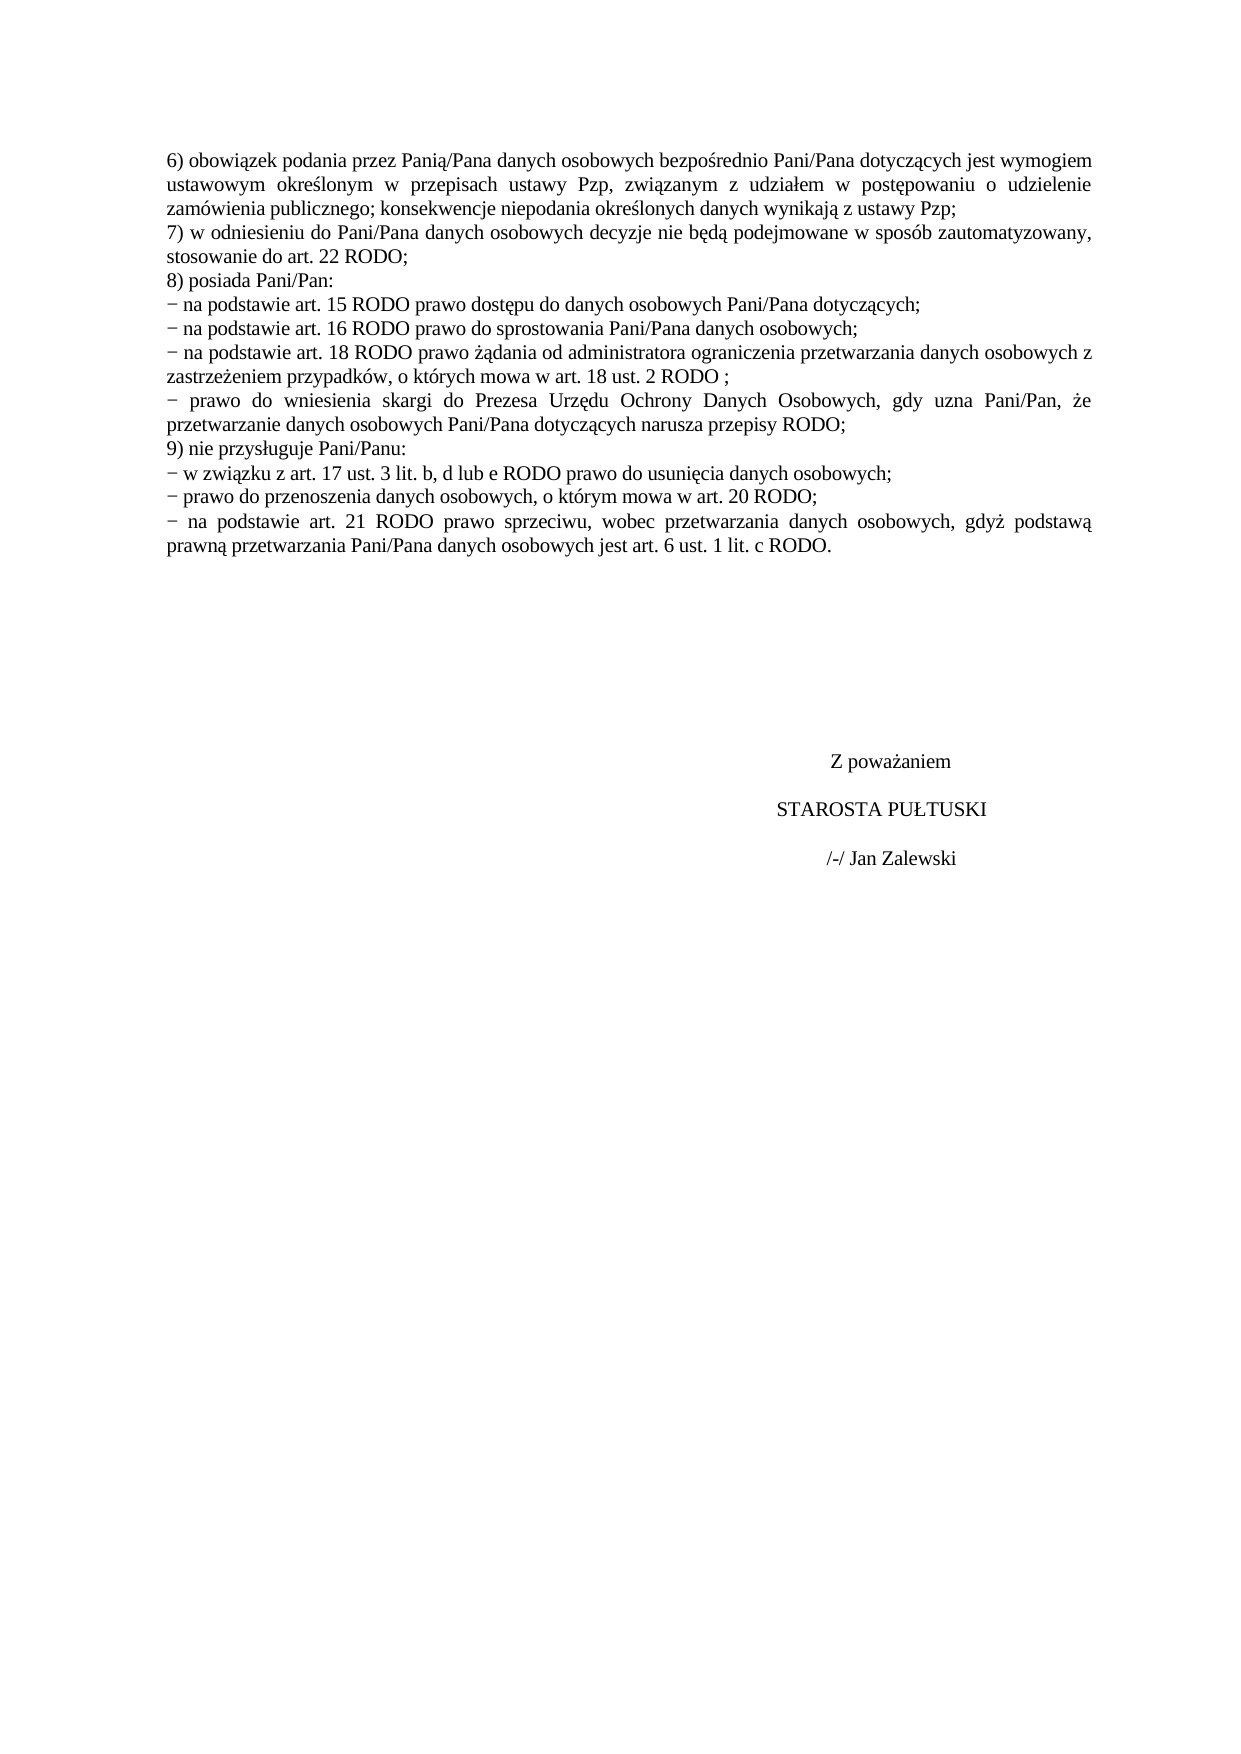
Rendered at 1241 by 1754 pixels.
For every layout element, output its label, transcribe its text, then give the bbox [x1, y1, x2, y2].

list Z poważaniem [830, 749, 1093, 773]
list − prawo do wniesienia skargi do Prezesa Urzędu Ochrony Danych Osobowych, gdy uzna Pani/Pan, że przetwarzanie danych osobowych Pani/Pana dotyczących narusza przepisy RODO; [166, 388, 1093, 436]
list − na podstawie art. 21 RODO prawo sprzeciwu, wobec przetwarzania danych osobowych, gdyż podstawą prawną przetwarzania Pani/Pana danych osobowych jest art. 6 ust. 1 lit. c RODO. [166, 508, 1093, 557]
list − prawo do przenoszenia danych osobowych, o którym mowa w art. 20 RODO; [166, 484, 1093, 508]
list − na podstawie art. 18 RODO prawo żądania od administratora ograniczenia przetwarzania danych osobowych z zastrzeżeniem przypadków, o których mowa w art. 18 ust. 2 RODO ; [166, 340, 1093, 388]
list 6) obowiązek podania przez Panią/Pana danych osobowych bezpośrednio Pani/Pana dotyczących jest wymogiem ustawowym określonym w przepisach ustawy Pzp, związanym z udziałem w postępowaniu o udzielenie zamówienia publicznego; konsekwencje niepodania określonych danych wynikają z ustawy Pzp; [166, 148, 1093, 220]
list − na podstawie art. 16 RODO prawo do sprostowania Pani/Pana danych osobowych; [166, 316, 1093, 340]
list 7) w odniesieniu do Pani/Pana danych osobowych decyzje nie będą podejmowane w sposób zautomatyzowany, stosowanie do art. 22 RODO; [166, 220, 1093, 268]
list − w związku z art. 17 ust. 3 lit. b, d lub e RODO prawo do usunięcia danych osobowych; [166, 460, 1093, 484]
list 9) nie przysługuje Pani/Panu: [166, 436, 1093, 460]
list /-/ Jan Zalewski [166, 845, 1093, 869]
list − na podstawie art. 15 RODO prawo dostępu do danych osobowych Pani/Pana dotyczących; [166, 292, 1093, 316]
list 8) posiada Pani/Pan: [166, 268, 1093, 292]
list STAROSTA PUŁTUSKI [756, 797, 1093, 821]
